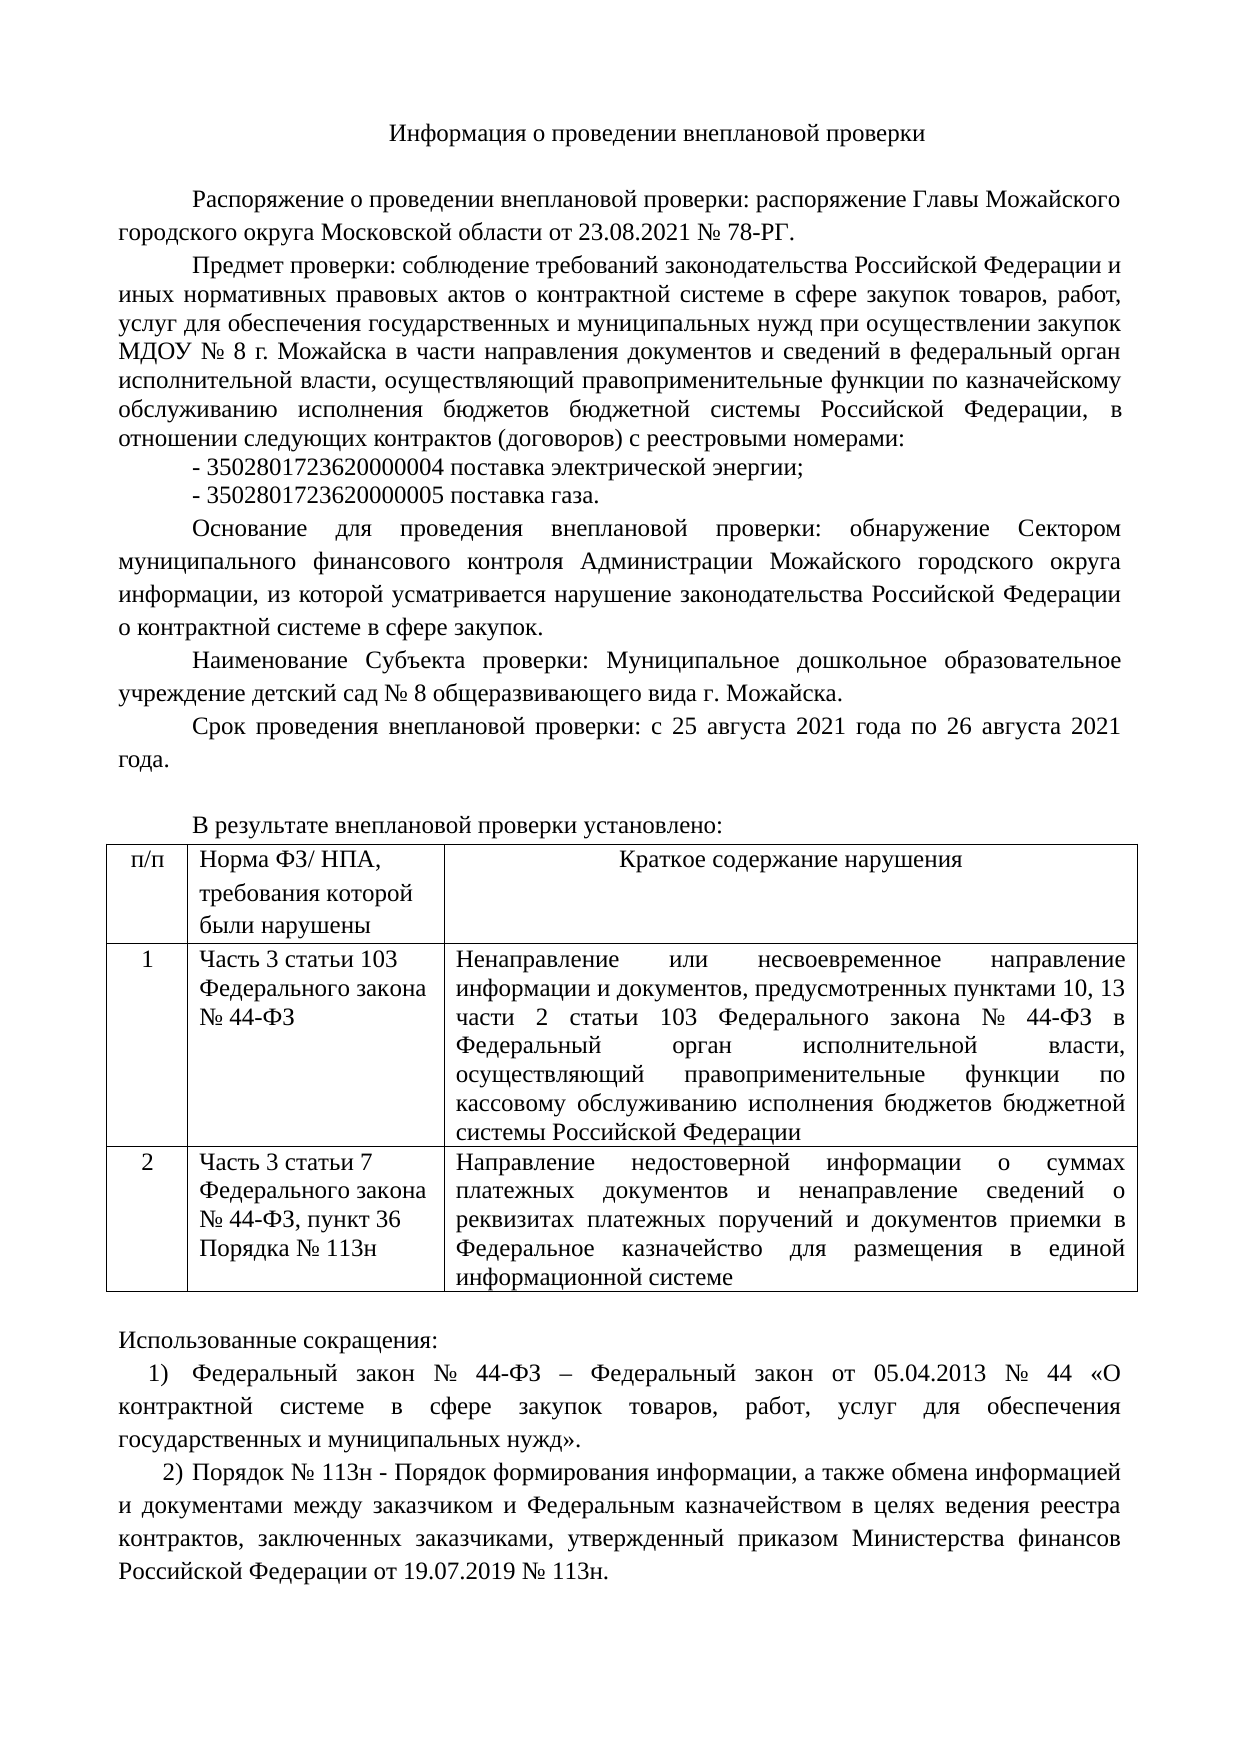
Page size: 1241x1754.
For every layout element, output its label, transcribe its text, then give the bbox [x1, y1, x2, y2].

text Наименование Субъекта проверки: Муниципальное дошкольное образовательное учреждение детский сад № 8 общеразвивающего вида г. Можайска. [118, 645, 1122, 707]
text Основание для проведения внеплановой проверки: обнаружение Сектором муниципального финансового контроля Администрации Можайского городского округа информации, из которой усматривается нарушение законодательства Российской Федерации о контрактной системе в сфере закупок. [118, 513, 1122, 641]
table_cell Направление недостоверной информации о суммах платежных документов и ненаправление сведений о реквизитах платежных поручений и документов приемки в Федеральное казначейство для размещения в единой информационной системе [445, 1147, 1137, 1291]
text Распоряжение о проведении внеплановой проверки: распоряжение Главы Можайского городского округа Московской области от 23.08.2021 № 78-РГ. [118, 184, 1122, 246]
table_cell 2 [107, 1147, 187, 1291]
table_header Норма ФЗ/ НПА, требования которой были нарушены [188, 845, 444, 943]
text В результате внеплановой проверки установлено: [118, 811, 1122, 839]
text Срок проведения внеплановой проверки: с 25 августа 2021 года по 26 августа 2021 года. [118, 711, 1122, 773]
table_header Краткое содержание нарушения [445, 845, 1137, 943]
text Использованные сокращения: [118, 1325, 1122, 1353]
text - 3502801723620000004 поставка электрической энергии; [118, 452, 1122, 480]
table_cell 1 [107, 944, 187, 1146]
list Порядок № 113н - Порядок формирования информации, а также обмена информацией и документами между заказчиком и Федеральным казначейством в целях ведения реестра контрактов, заключенных заказчиками, утвержденный приказом Министерства финансов Российской Федерации от 19.07.2019 № 113н. [118, 1457, 1122, 1584]
table_cell Ненаправление или несвоевременное направление информации и документов, предусмотренных пунктами 10, 13 части 2 статьи 103 Федерального закона № 44-ФЗ в Федеральный орган исполнительной власти, осуществляющий правоприменительные функции по кассовому обслуживанию исполнения бюджетов бюджетной системы Российской Федерации [445, 944, 1137, 1146]
text - 3502801723620000005 поставка газа. [118, 480, 1122, 509]
text Информация о проведении внеплановой проверки [118, 118, 1122, 147]
text Предмет проверки: соблюдение требований законодательства Российской Федерации и иных нормативных правовых актов о контрактной системе в сфере закупок товаров, работ, услуг для обеспечения государственных и муниципальных нужд при осуществлении закупок МДОУ № 8 г. Можайска в части направления документов и сведений в федеральный орган исполнительной власти, осуществляющий правоприменительные функции по казначейскому обслуживанию исполнения бюджетов бюджетной системы Российской Федерации, в отношении следующих контрактов (договоров) с реестровыми номерами: [118, 250, 1122, 452]
table_cell Часть 3 статьи 103 Федерального закона № 44-ФЗ [188, 944, 444, 1146]
table_header п/п [107, 845, 187, 943]
list Федеральный закон № 44-ФЗ – Федеральный закон от 05.04.2013 № 44 «О контрактной системе в сфере закупок товаров, работ, услуг для обеспечения государственных и муниципальных нужд». [118, 1358, 1122, 1452]
table_cell Часть 3 статьи 7 Федерального закона № 44-ФЗ, пункт 36 Порядка № 113н [188, 1147, 444, 1291]
